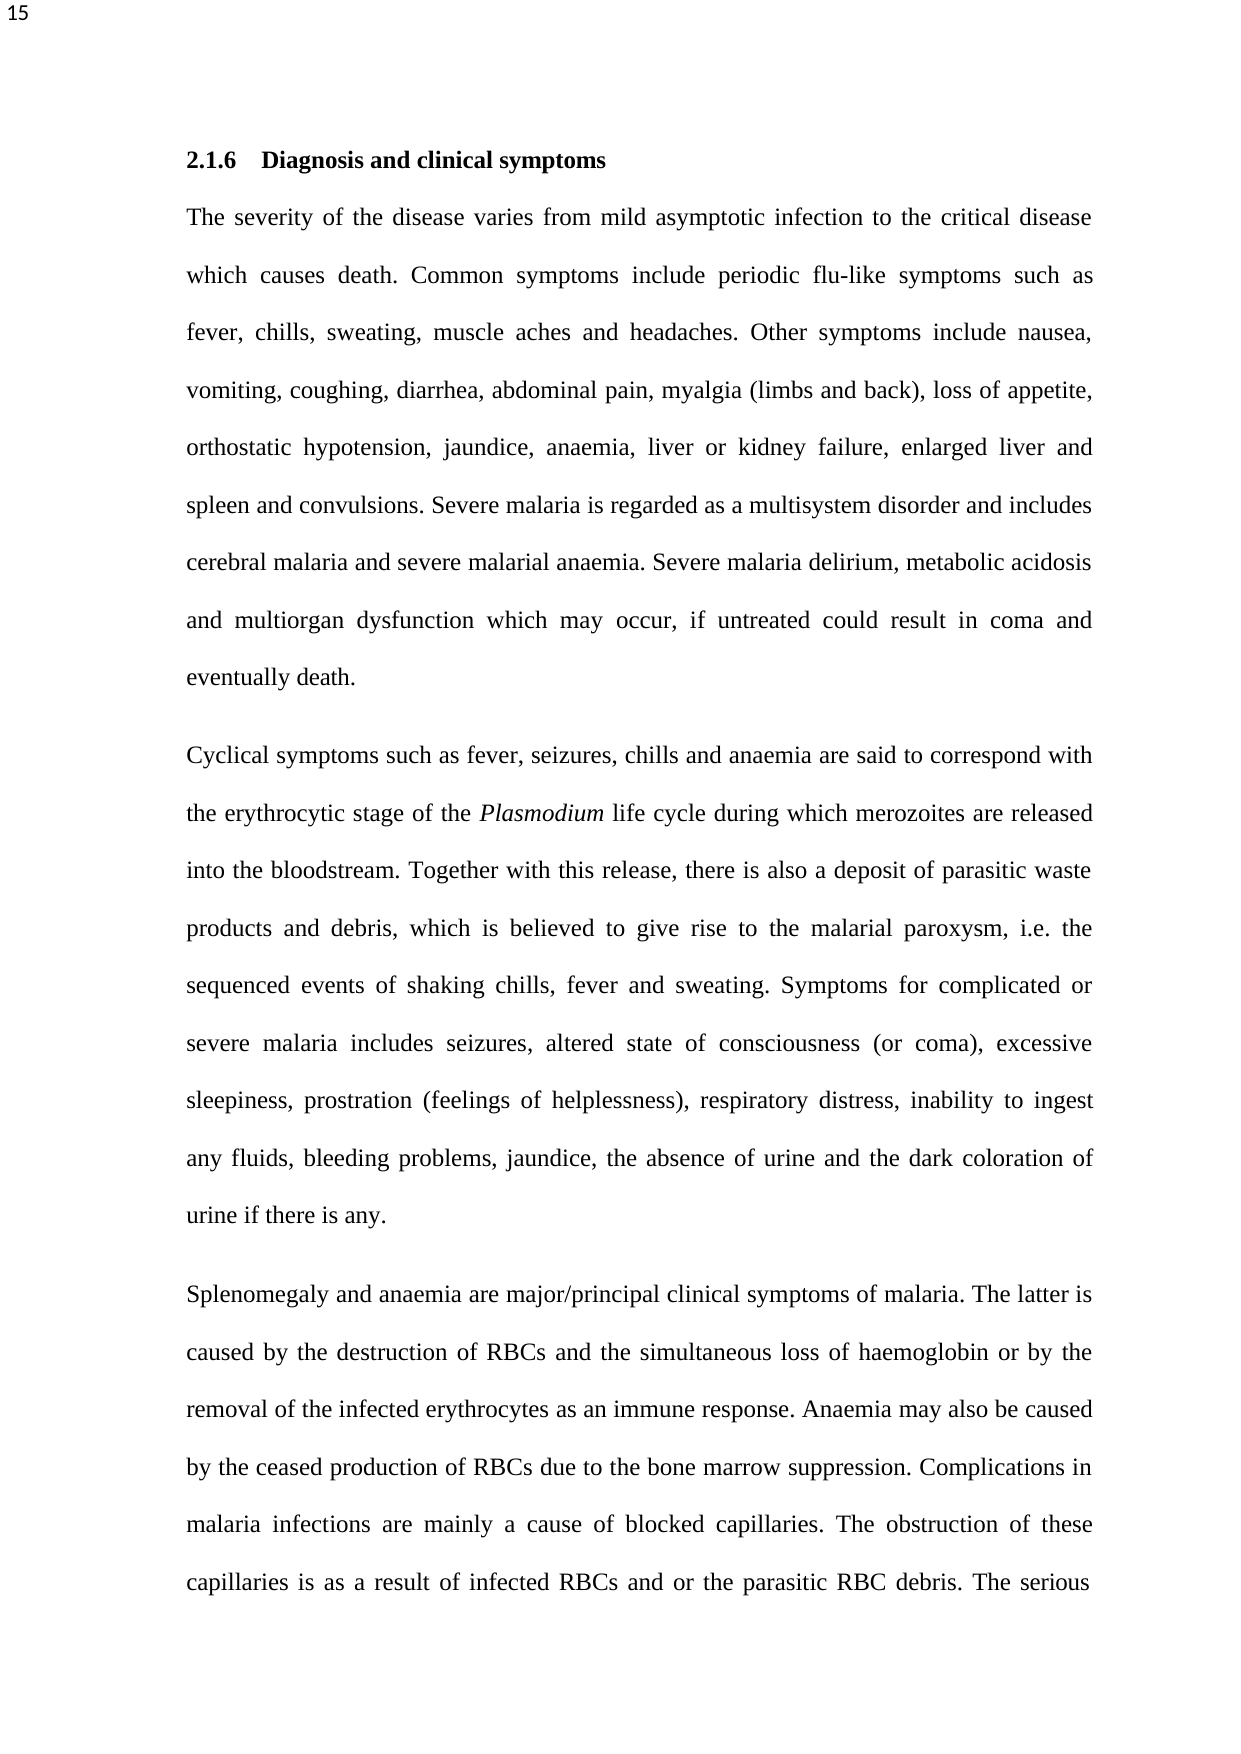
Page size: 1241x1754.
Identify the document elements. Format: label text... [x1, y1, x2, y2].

text Splenomegaly and anaemia are major/principal clinical symptoms of malaria. The latter is caused by the destruction of RBCs and the simultaneous loss of haemoglobin or by the removal of the infected erythrocytes as an immune response. Anaemia may also be caused by the ceased production of RBCs due to the bone marrow suppression. Complications in malaria infections are mainly a cause of blocked capillaries. The obstruction of these capillaries is as a result of infected RBCs and or the parasitic RBC debris. The serious [186, 1279, 1094, 1595]
text The severity of the disease varies from mild asymptotic infection to the critical disease which causes death. Common symptoms include periodic flu-like symptoms such as fever, chills, sweating, muscle aches and headaches. Other symptoms include nausea, vomiting, coughing, diarrhea, abdominal pain, myalgia (limbs and back), loss of appetite, orthostatic hypotension, jaundice, anaemia, liver or kidney failure, enlarged liver and spleen and convulsions. Severe malaria is regarded as a multisystem disorder and includes cerebral malaria and severe malarial anaemia. Severe malaria delirium, metabolic acidosis and multiorgan dysfunction which may occur, if untreated could result in coma and eventually death. [186, 202, 1093, 691]
text Cyclical symptoms such as fever, seizures, chills and anaemia are said to correspond with the erythrocytic stage of the Plasmodium life cycle during which merozoites are released into the bloodstream. Together with this release, there is also a deposit of parasitic waste products and debris, which is believed to give rise to the malarial paroxysm, i.e. the sequenced events of shaking chills, fever and sweating. Symptoms for complicated or severe malaria includes seizures, altered state of consciousness (or coma), excessive sleepiness, prostration (feelings of helplessness), respiratory distress, inability to ingest any fluids, bleeding problems, jaundice, the absence of urine and the dark coloration of urine if there is any. [186, 741, 1093, 1229]
subtitle Diagnosis and clinical symptoms [186, 145, 1105, 174]
